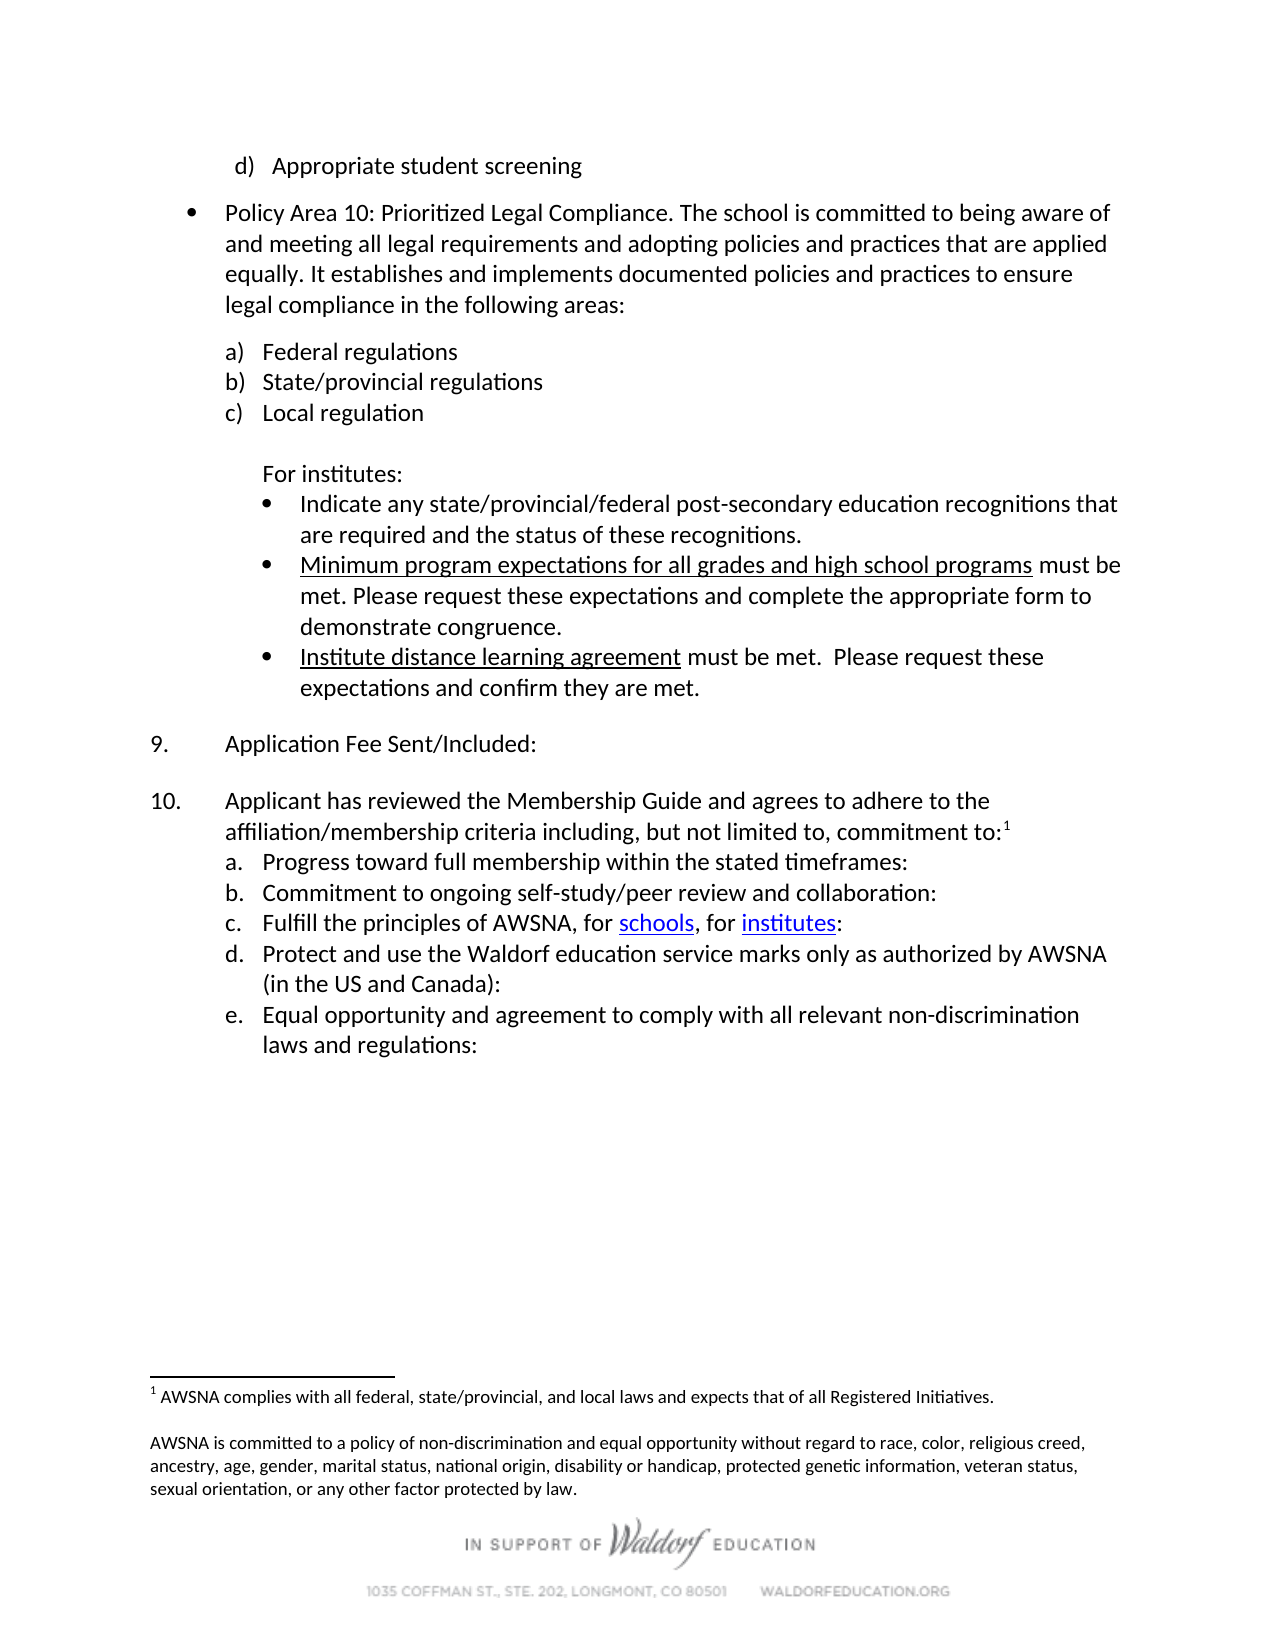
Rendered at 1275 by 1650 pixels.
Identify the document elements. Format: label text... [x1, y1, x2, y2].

list Commitment to ongoing self-study/peer review and collaboration: [225, 877, 1125, 907]
list Protect and use the Waldorf education service marks only as authorized by AWSNA (in the US and Canada): [225, 938, 1125, 999]
list Policy Area 10: Prioritized Legal Compliance. The school is committed to being aware of and meeting all legal requirements and adopting policies and practices that are applied equally. It establishes and implements documented policies and practices to ensure legal compliance in the following areas: [187, 197, 1125, 319]
list Institute distance learning agreement must be met. Please request these expectations and confirm they are met. [262, 641, 1125, 728]
list Federal regulations [225, 336, 1125, 366]
list Appropriate student screening [234, 150, 1125, 181]
list Minimum program expectations for all grades and high school programs must be met. Please request these expectations and complete the appropriate form to demonstrate congruence. [262, 549, 1125, 641]
list State/provincial regulations [225, 366, 1125, 397]
list Equal opportunity and agreement to comply with all relevant non-discrimination laws and regulations: [225, 999, 1125, 1060]
list Fulfill the principles of AWSNA, for schools, for institutes: [225, 907, 1125, 938]
list Indicate any state/provincial/federal post-secondary education recognitions that are required and the status of these recognitions. [262, 488, 1125, 549]
list Progress toward full membership within the stated timeframes: [225, 846, 1125, 877]
list Application Fee Sent/Included: [150, 728, 1125, 785]
list Local regulation For institutes: [225, 397, 1125, 488]
list Applicant has reviewed the Membership Guide and agrees to adhere to the affiliation/membership criteria including, but not limited to, commitment to: [150, 785, 1125, 846]
